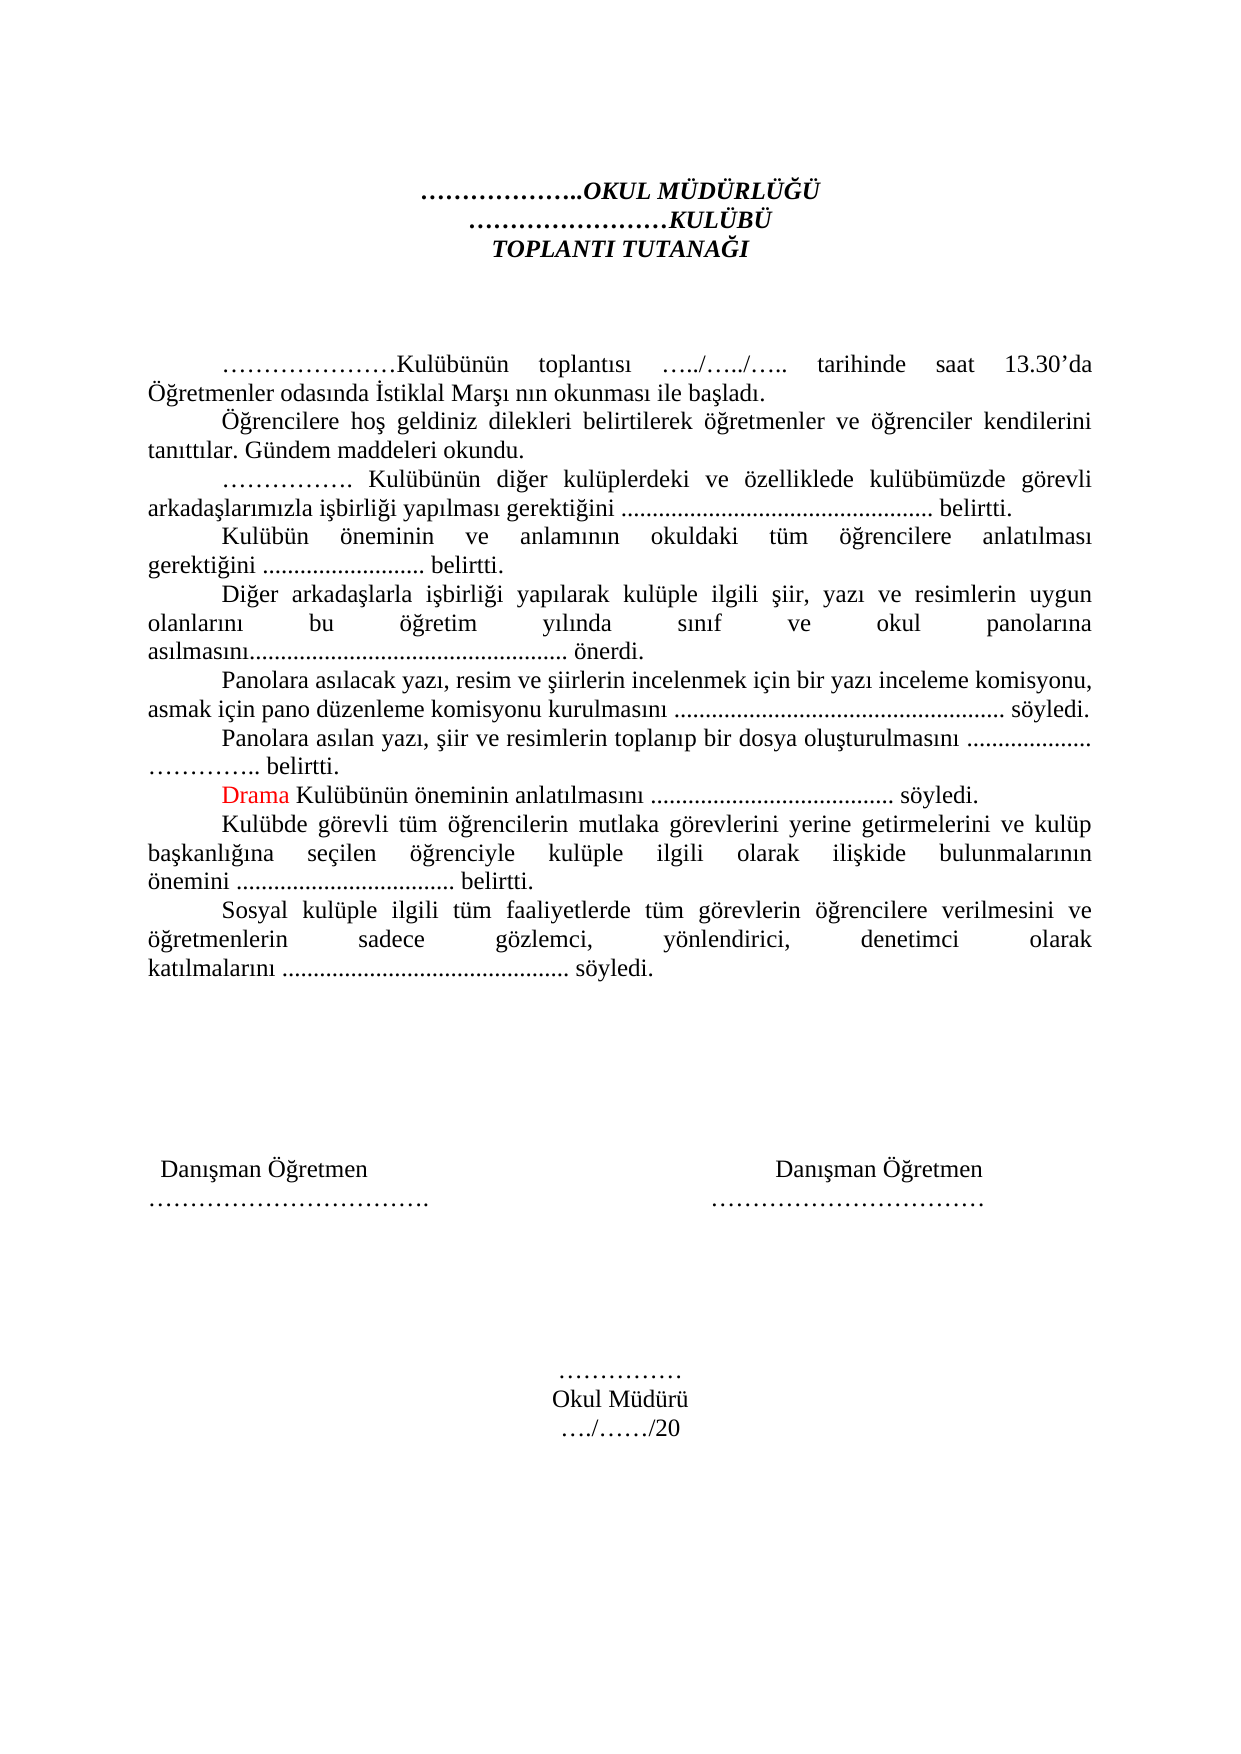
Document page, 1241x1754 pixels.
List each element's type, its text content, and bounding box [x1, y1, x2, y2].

text ……………………KULÜBÜ [148, 205, 1093, 234]
text Okul Müdürü [148, 1384, 1093, 1413]
text Kulübün öneminin ve anlamının okuldaki tüm öğrencilere anlatılması gerektiğini .......................... belirtti. [148, 521, 1093, 579]
text …………… [148, 1355, 1093, 1384]
text ……………………………. …………………………… [148, 1183, 1093, 1211]
text …./……/20 [148, 1413, 1093, 1441]
text TOPLANTI TUTANAĞI [148, 234, 1093, 263]
text Panolara asılacak yazı, resim ve şiirlerin incelenmek için bir yazı inceleme komisyonu, asmak için pano düzenleme komisyonu kurulmasını ..................................................... söyledi. [148, 665, 1093, 723]
text Öğrencilere hoş geldiniz dilekleri belirtilerek öğretmenler ve öğrenciler kendilerini tanıttılar. Gündem maddeleri okundu. [148, 406, 1093, 464]
text Danışman Öğretmen Danışman Öğretmen [148, 1154, 1093, 1183]
text Diğer arkadaşlarla işbirliği yapılarak kulüple ilgili şiir, yazı ve resimlerin uygun olanlarını bu öğretim yılında sınıf ve okul panolarına asılmasını................................................... önerdi. [148, 579, 1093, 665]
text ……………. Kulübünün diğer kulüplerdeki ve özelliklede kulübümüzde görevli arkadaşlarımızla işbirliği yapılması gerektiğini .................................................. belirtti. [148, 464, 1093, 521]
text Kulübde görevli tüm öğrencilerin mutlaka görevlerini yerine getirmelerini ve kulüp başkanlığına seçilen öğrenciyle kulüple ilgili olarak ilişkide bulunmalarının önemini ................................... belirtti. [148, 809, 1093, 895]
text ………………..OKUL MÜDÜRLÜĞÜ [148, 176, 1093, 205]
text Drama Kulübünün öneminin anlatılmasını ....................................... söyledi. [148, 780, 1093, 809]
text …………………Kulübünün toplantısı …../…../….. tarihinde saat 13.30’da Öğretmenler odasında İstiklal Marşı nın okunması ile başladı. [148, 349, 1093, 406]
text Sosyal kulüple ilgili tüm faaliyetlerde tüm görevlerin öğrencilere verilmesini ve öğretmenlerin sadece gözlemci, yönlendirici, denetimci olarak katılmalarını .............................................. söyledi. [148, 895, 1093, 981]
text Panolara asılan yazı, şiir ve resimlerin toplanıp bir dosya oluşturulmasını .................... ………….. belirtti. [148, 723, 1093, 780]
